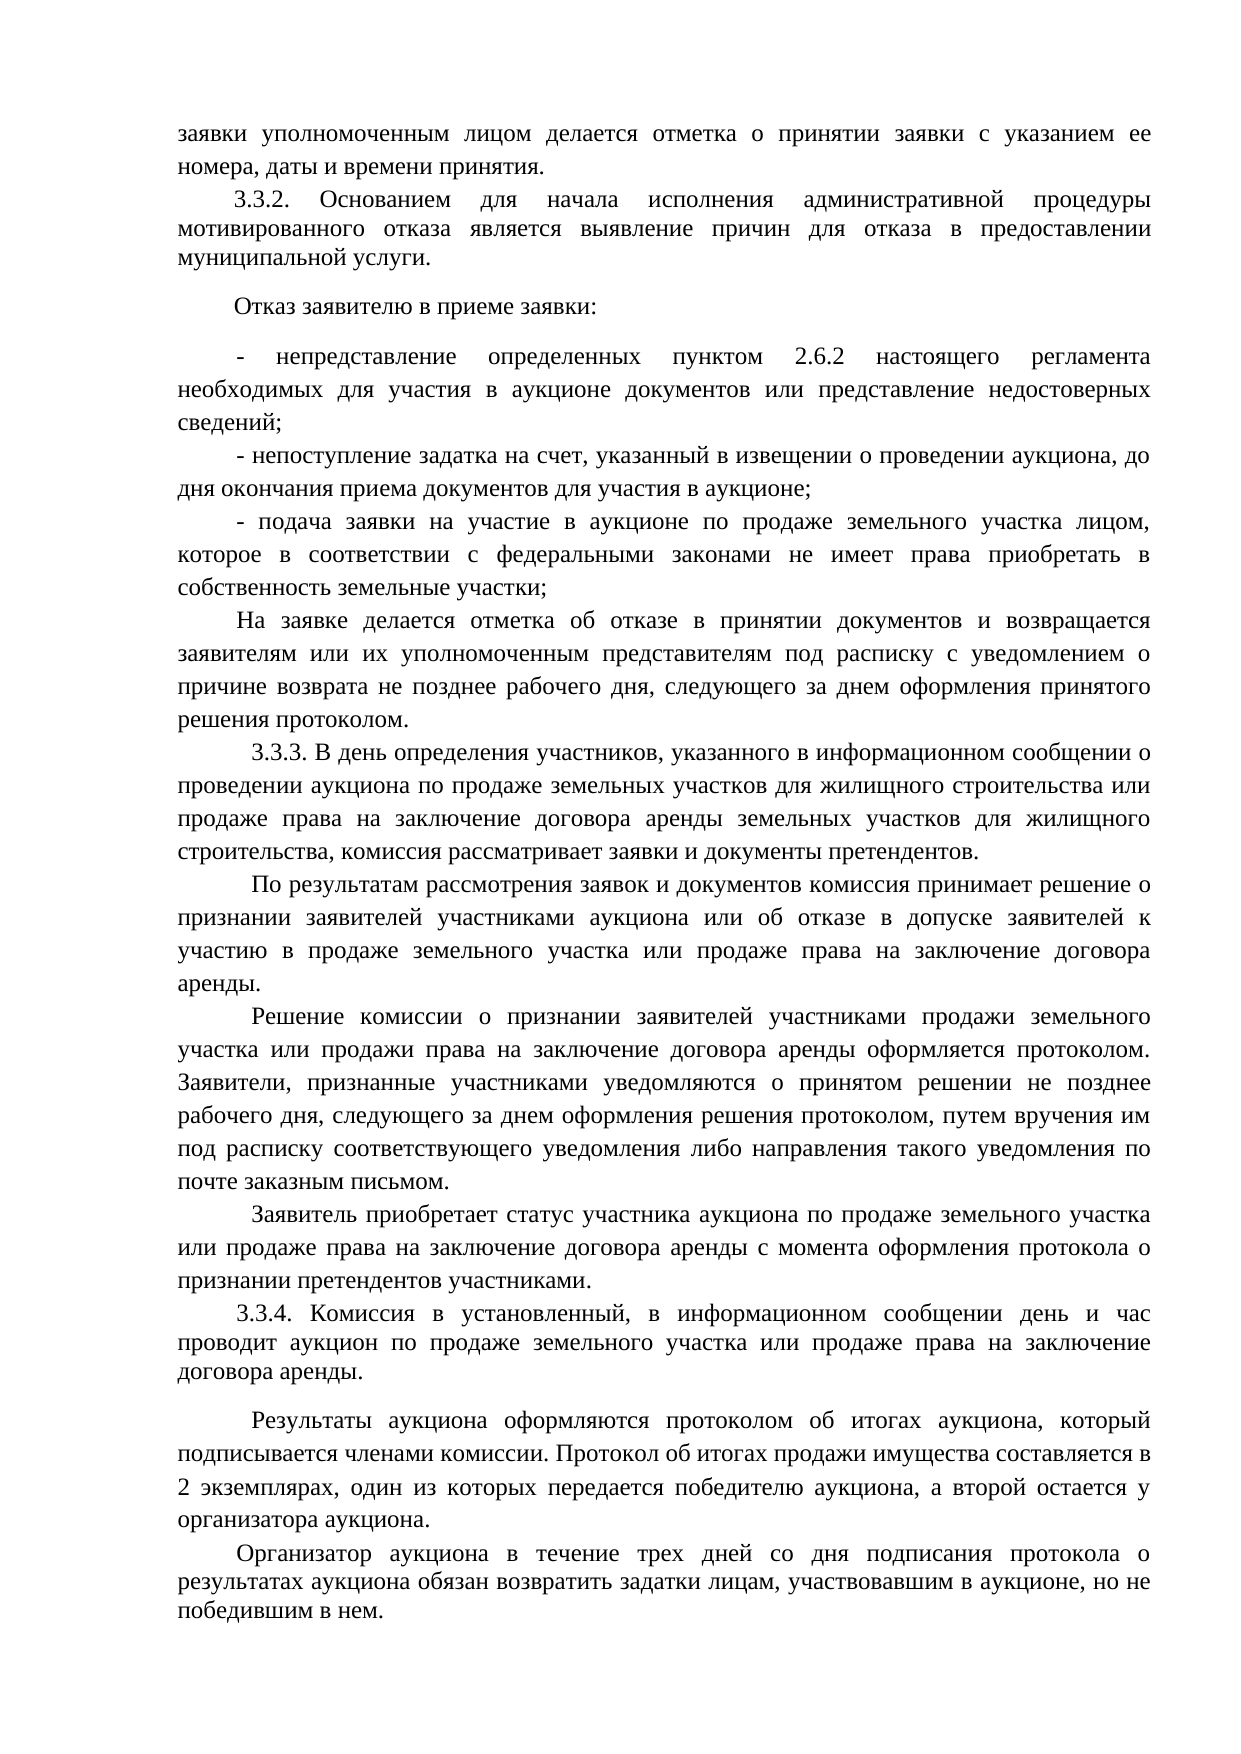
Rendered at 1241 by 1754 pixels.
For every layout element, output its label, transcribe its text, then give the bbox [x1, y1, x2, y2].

text 3.3.2. Основанием для начала исполнения административной процедуры мотивированного отказа является выявление причин для отказа в предоставлении муниципальной услуги. [177, 184, 1152, 270]
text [177, 118, 1152, 180]
text 3.3.3. В день определения участников, указанного в информационном сообщении о проведении аукциона по продаже земельных участков для жилищного строительства или продаже права на заключение договора аренды земельных участков для жилищного строительства, комиссия рассматривает заявки и документы претендентов. [177, 737, 1152, 865]
text - непоступление задатка на счет, указанный в извещении о проведении аукциона, до дня окончания приема документов для участия в аукционе; [177, 440, 1152, 502]
text По результатам рассмотрения заявок и документов комиссия принимает решение о признании заявителей участниками аукциона или об отказе в допуске заявителей к участию в продаже земельного участка или продаже права на заключение договора аренды. [177, 869, 1152, 997]
text Организатор аукциона в течение трех дней со дня подписания протокола о результатах аукциона обязан возвратить задатки лицам, участвовавшим в аукционе, но не победившим в нем. [177, 1538, 1152, 1624]
text Отказ заявителю в приеме заявки: [177, 291, 1152, 320]
text Результаты аукциона оформляются протоколом об итогах аукциона, который подписывается членами комиссии. Протокол об итогах продажи имущества составляется в 2 экземплярах, один из которых передается победителю аукциона, а второй остается у организатора аукциона. [177, 1406, 1152, 1533]
text - подача заявки на участие в аукционе по продаже земельного участка лицом, которое в соответствии с федеральными законами не имеет права приобретать в собственность земельные участки; [177, 506, 1152, 601]
text На заявке делается отметка об отказе в принятии документов и возвращается заявителям или их уполномоченным представителям под расписку с уведомлением о причине возврата не позднее рабочего дня, следующего за днем оформления принятого решения протоколом. [177, 605, 1152, 733]
text Заявитель приобретает статус участника аукциона по продаже земельного участка или продаже права на заключение договора аренды с момента оформления протокола о признании претендентов участниками. [177, 1199, 1152, 1294]
text Решение комиссии о признании заявителей участниками продажи земельного участка или продажи права на заключение договора аренды оформляется протоколом. Заявители, признанные участниками уведомляются о принятом решении не позднее рабочего дня, следующего за днем оформления решения протоколом, путем вручения им под расписку соответствующего уведомления либо направления такого уведомления по почте заказным письмом. [177, 1001, 1152, 1195]
text - непредставление определенных пунктом 2.6.2 настоящего регламента необходимых для участия в аукционе документов или представление недостоверных сведений; [177, 341, 1152, 436]
text 3.3.4. Комиссия в установленный, в информационном сообщении день и час проводит аукцион по продаже земельного участка или продаже права на заключение договора аренды. [177, 1298, 1152, 1385]
